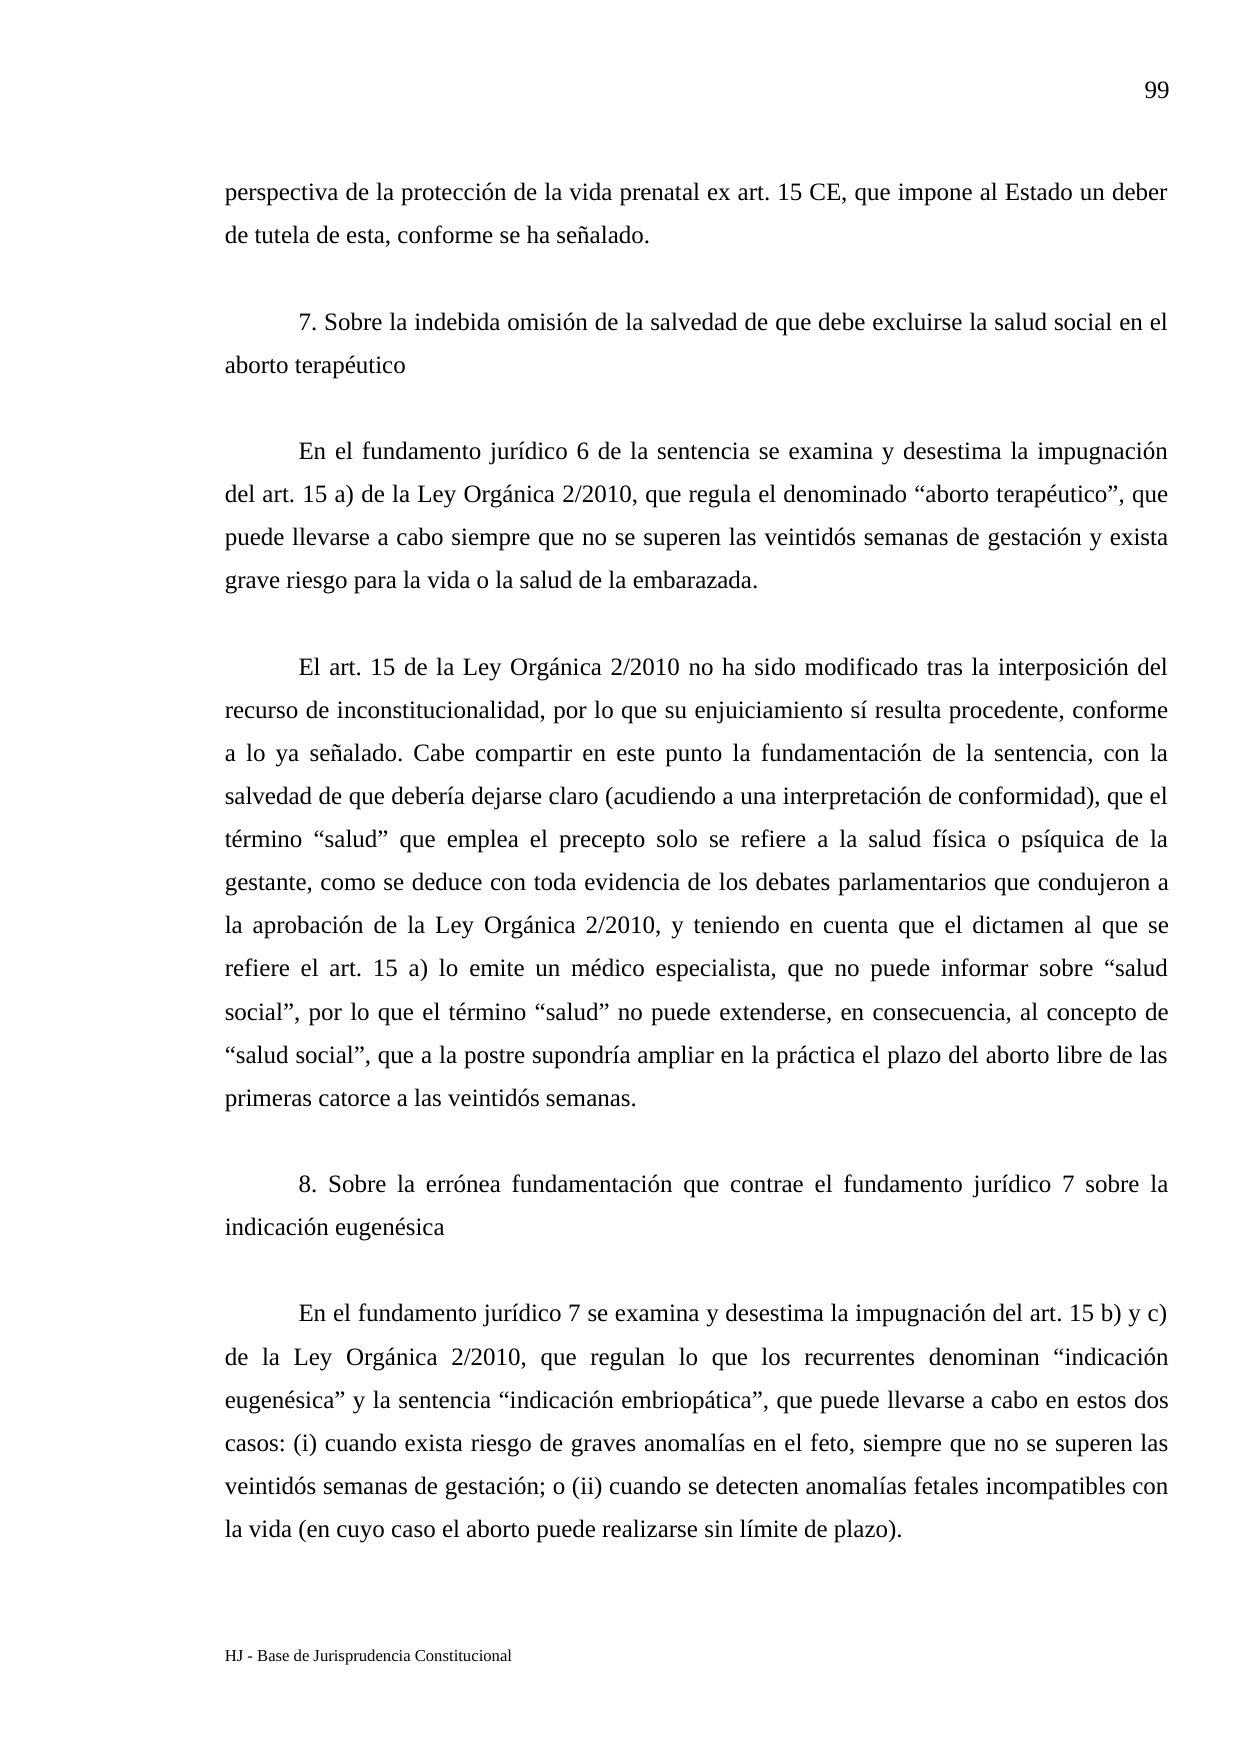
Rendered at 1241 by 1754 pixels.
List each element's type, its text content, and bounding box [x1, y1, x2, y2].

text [224, 177, 1169, 249]
text En el fundamento jurídico 7 se examina y desestima la impugnación del art. 15 b) y c) de la Ley Orgánica 2/2010, que regulan lo que los recurrentes denominan “indicación eugenésica” y la sentencia “indicación embriopática”, que puede llevarse a cabo en estos dos casos: (i) cuando exista riesgo de graves anomalías en el feto, siempre que no se superen las veintidós semanas de gestación; o (ii) cuando se detecten anomalías fetales incompatibles con la vida (en cuyo caso el aborto puede realizarse sin límite de plazo). [224, 1298, 1169, 1543]
text 7. Sobre la indebida omisión de la salvedad de que debe excluirse la salud social en el aborto terapéutico [224, 307, 1169, 378]
text El art. 15 de la Ley Orgánica 2/2010 no ha sido modificado tras la interposición del recurso de inconstitucionalidad, por lo que su enjuiciamiento sí resulta procedente, conforme a lo ya señalado. Cabe compartir en este punto la fundamentación de la sentencia, con la salvedad de que debería dejarse claro (acudiendo a una interpretación de conformidad), que el término “salud” que emplea el precepto solo se refiere a la salud física o psíquica de la gestante, como se deduce con toda evidencia de los debates parlamentarios que condujeron a la aprobación de la Ley Orgánica 2/2010, y teniendo en cuenta que el dictamen al que se refiere el art. 15 a) lo emite un médico especialista, que no puede informar sobre “salud social”, por lo que el término “salud” no puede extenderse, en consecuencia, al concepto de “salud social”, que a la postre supondría ampliar en la práctica el plazo del aborto libre de las primeras catorce a las veintidós semanas. [224, 652, 1169, 1112]
text 8. Sobre la errónea fundamentación que contrae el fundamento jurídico 7 sobre la indicación eugenésica [224, 1169, 1169, 1241]
text En el fundamento jurídico 6 de la sentencia se examina y desestima la impugnación del art. 15 a) de la Ley Orgánica 2/2010, que regula el denominado “aborto terapéutico”, que puede llevarse a cabo siempre que no se superen las veintidós semanas de gestación y exista grave riesgo para la vida o la salud de la embarazada. [224, 436, 1169, 594]
